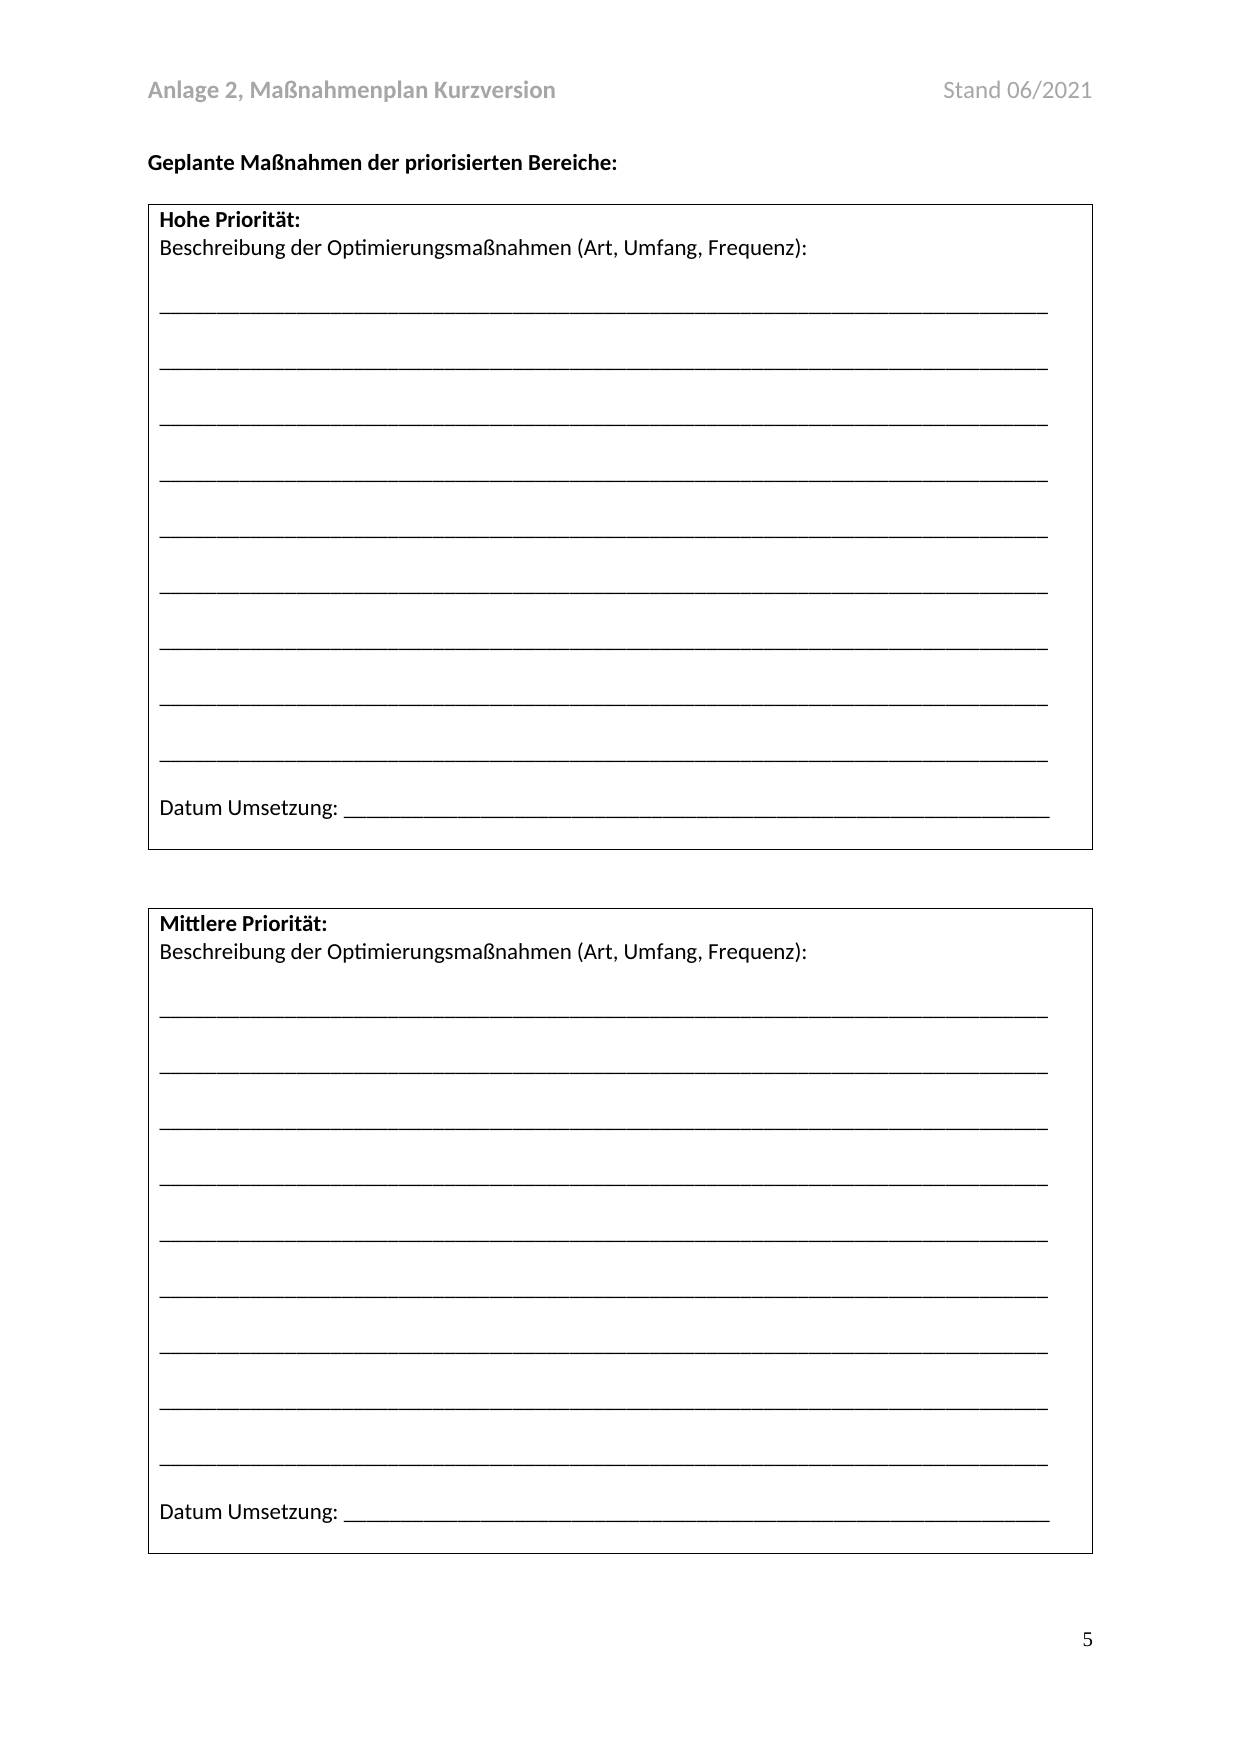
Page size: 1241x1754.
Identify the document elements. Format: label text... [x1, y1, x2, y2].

table_header Hohe Priorität: Beschreibung der Optimierungsmaßnahmen (Art, Umfang, Frequenz): ______________________________________________________________________________ ______________________________________________________________________________ ______________________________________________________________________________ ______________________________________________________________________________ ______________________________________________________________________________ ______________________________________________________________________________ ______________________________________________________________________________ ______________________________________________________________________________ ______________________________________________________________________________ Datum Umsetzung: ______________________________________________________________ [149, 205, 1092, 849]
table_header Mittlere Priorität: Beschreibung der Optimierungsmaßnahmen (Art, Umfang, Frequenz): ______________________________________________________________________________ ______________________________________________________________________________ ______________________________________________________________________________ ______________________________________________________________________________ ______________________________________________________________________________ ______________________________________________________________________________ ______________________________________________________________________________ ______________________________________________________________________________ ______________________________________________________________________________ Datum Umsetzung: ______________________________________________________________ [149, 909, 1092, 1553]
text Geplante Maßnahmen der priorisierten Bereiche: [148, 148, 1093, 176]
